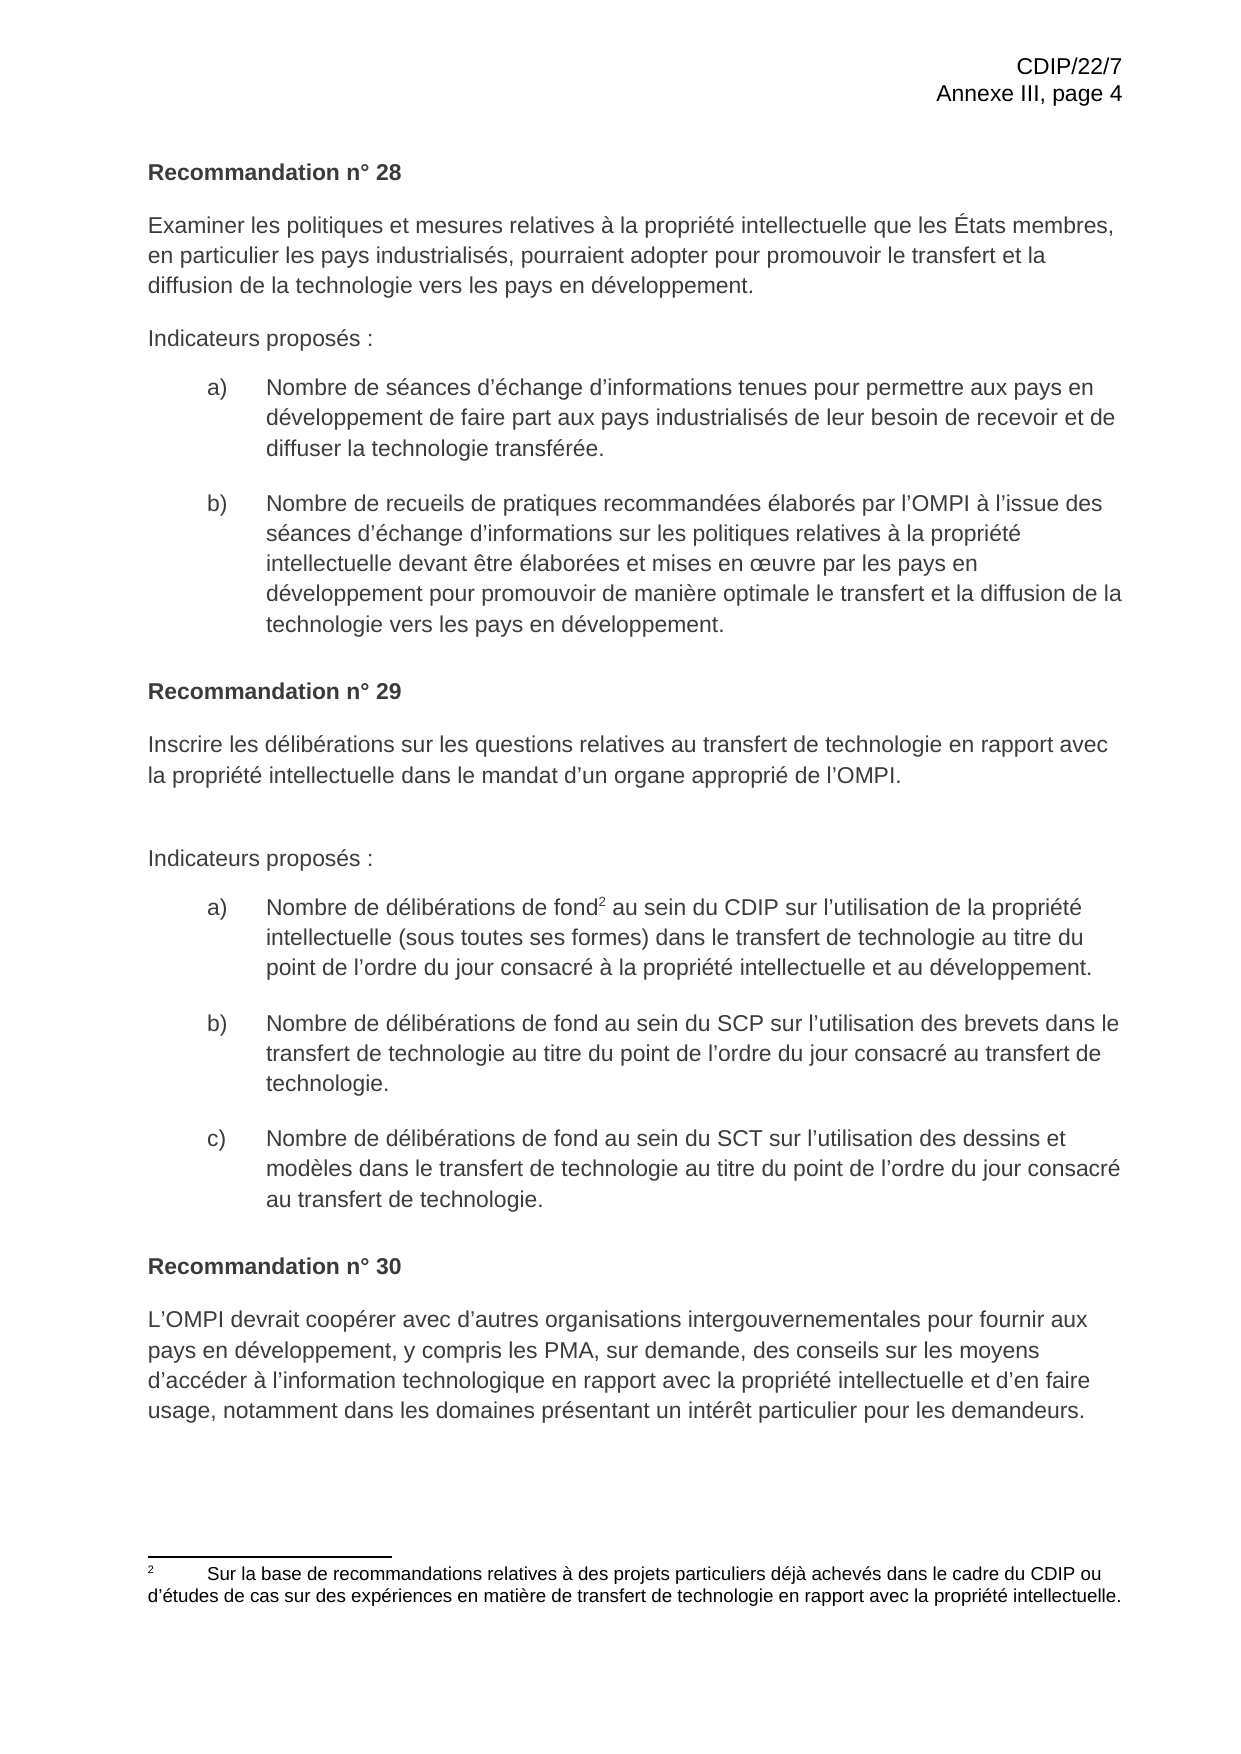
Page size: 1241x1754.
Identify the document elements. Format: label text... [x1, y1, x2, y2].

text Recommandation n° 30 [148, 1253, 1122, 1280]
list Nombre de délibérations de fond au sein du SCP sur l’utilisation des brevets dans le transfert de technologie au titre du point de l’ordre du jour consacré au transfert de technologie. [207, 1009, 1122, 1096]
text Inscrire les délibérations sur les questions relatives au transfert de technologie en rapport avec la propriété intellectuelle dans le mandat d’un organe approprié de l’OMPI. [148, 731, 1122, 788]
text Recommandation n° 28 [148, 158, 1122, 185]
text Indicateurs proposés : [148, 845, 1122, 871]
list Nombre de délibérations de fond au sein du CDIP sur l’utilisation de la propriété intellectuelle (sous toutes ses formes) dans le transfert de technologie au titre du point de l’ordre du jour consacré à la propriété intellectuelle et au développement. [207, 894, 1122, 981]
list Nombre de séances d’échange d’informations tenues pour permettre aux pays en développement de faire part aux pays industrialisés de leur besoin de recevoir et de diffuser la technologie transférée. [207, 374, 1122, 461]
text L’OMPI devrait coopérer avec d’autres organisations intergouvernementales pour fournir aux pays en développement, y compris les PMA, sur demande, des conseils sur les moyens d’accéder à l’information technologique en rapport avec la propriété intellectuelle et d’en faire usage, notamment dans les domaines présentant un intérêt particulier pour les demandeurs. [148, 1306, 1122, 1423]
text Indicateurs proposés : [148, 325, 1122, 352]
list Nombre de délibérations de fond au sein du SCT sur l’utilisation des dessins et modèles dans le transfert de technologie au titre du point de l’ordre du jour consacré au transfert de technologie. [207, 1125, 1122, 1212]
text Examiner les politiques et mesures relatives à la propriété intellectuelle que les États membres, en particulier les pays industrialisés, pourraient adopter pour promouvoir le transfert et la diffusion de la technologie vers les pays en développement. [148, 212, 1122, 298]
text Recommandation n° 29 [148, 678, 1122, 705]
list Nombre de recueils de pratiques recommandées élaborés par l’OMPI à l’issue des séances d’échange d’informations sur les politiques relatives à la propriété intellectuelle devant être élaborées et mises en œuvre par les pays en développement pour promouvoir de manière optimale le transfert et la diffusion de la technologie vers les pays en développement. [207, 490, 1122, 637]
